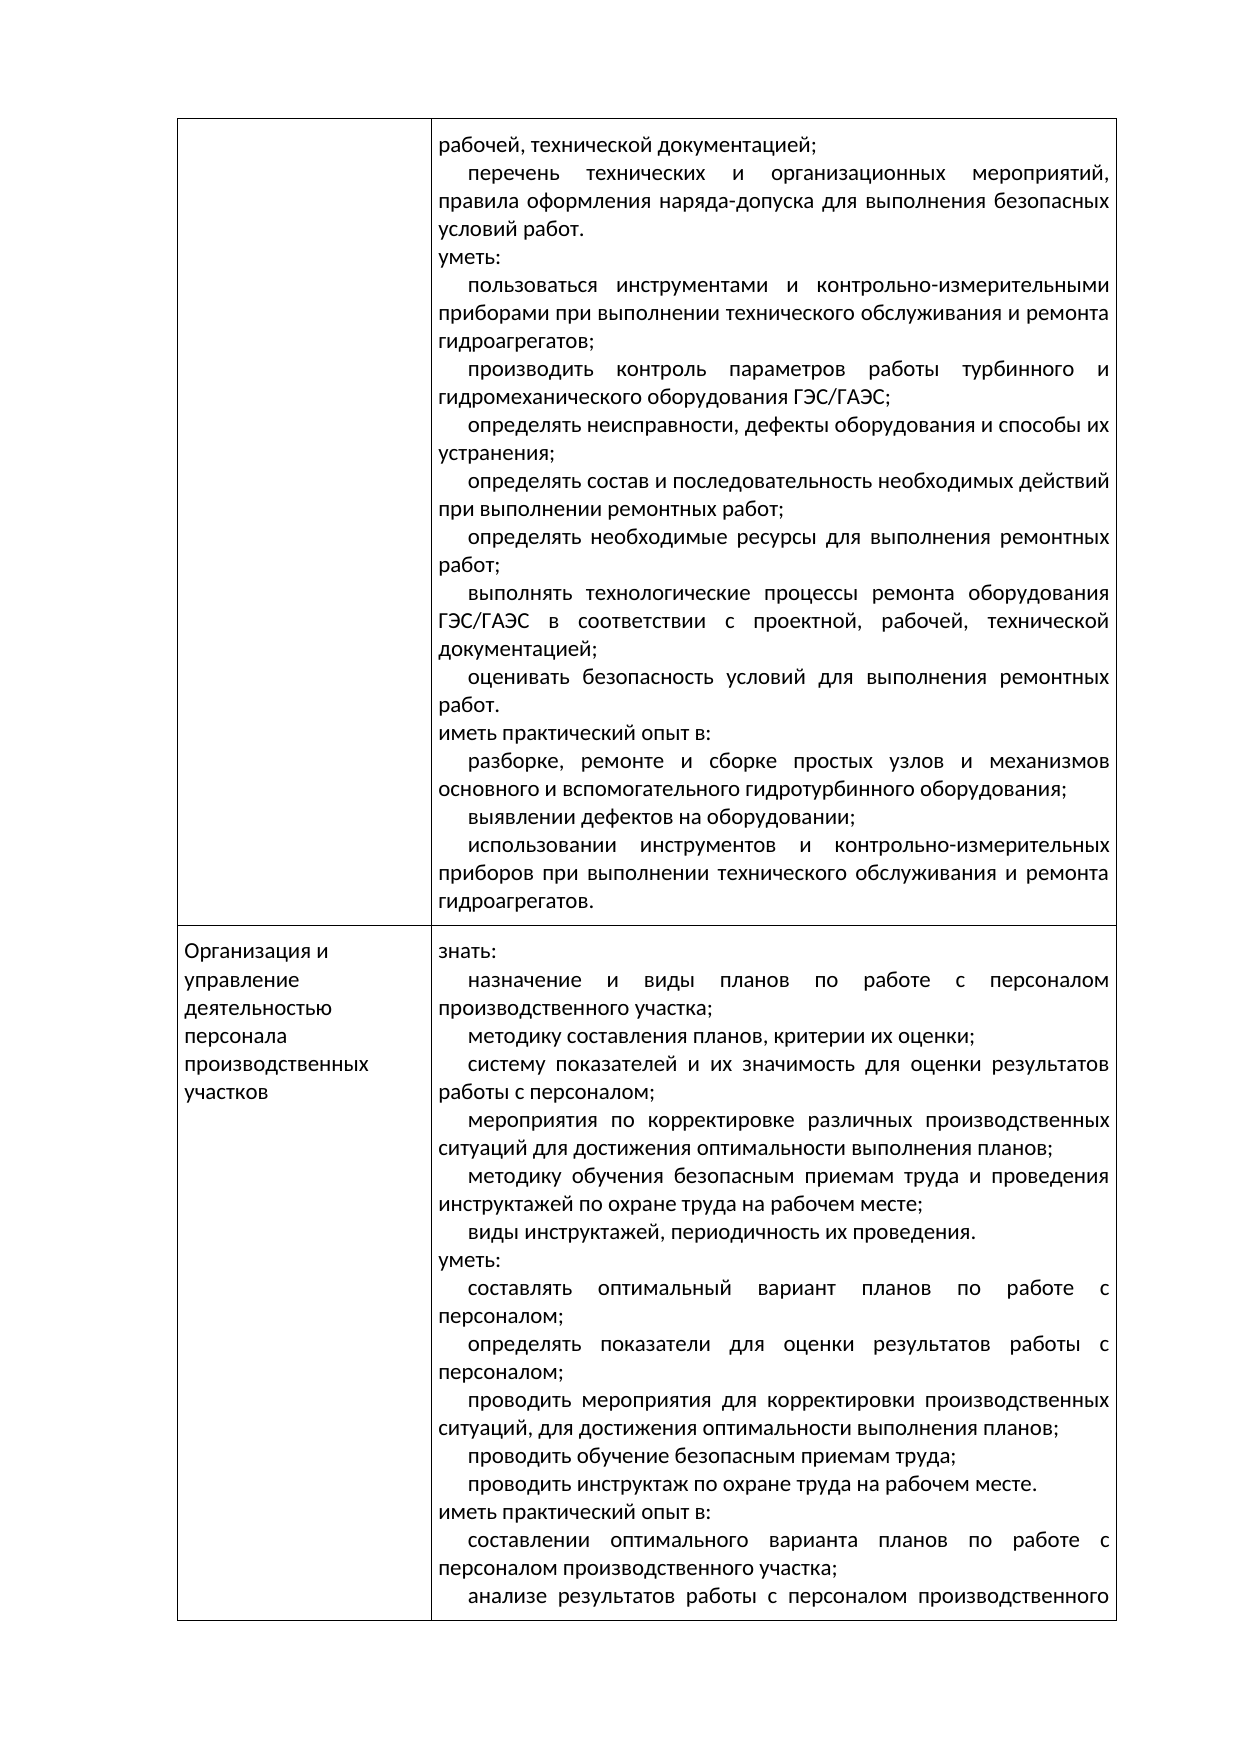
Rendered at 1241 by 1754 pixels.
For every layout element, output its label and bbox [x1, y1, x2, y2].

table_cell [432, 926, 1116, 1620]
table_cell [178, 926, 431, 1620]
table_cell [178, 119, 431, 925]
table_cell [432, 119, 1116, 925]
